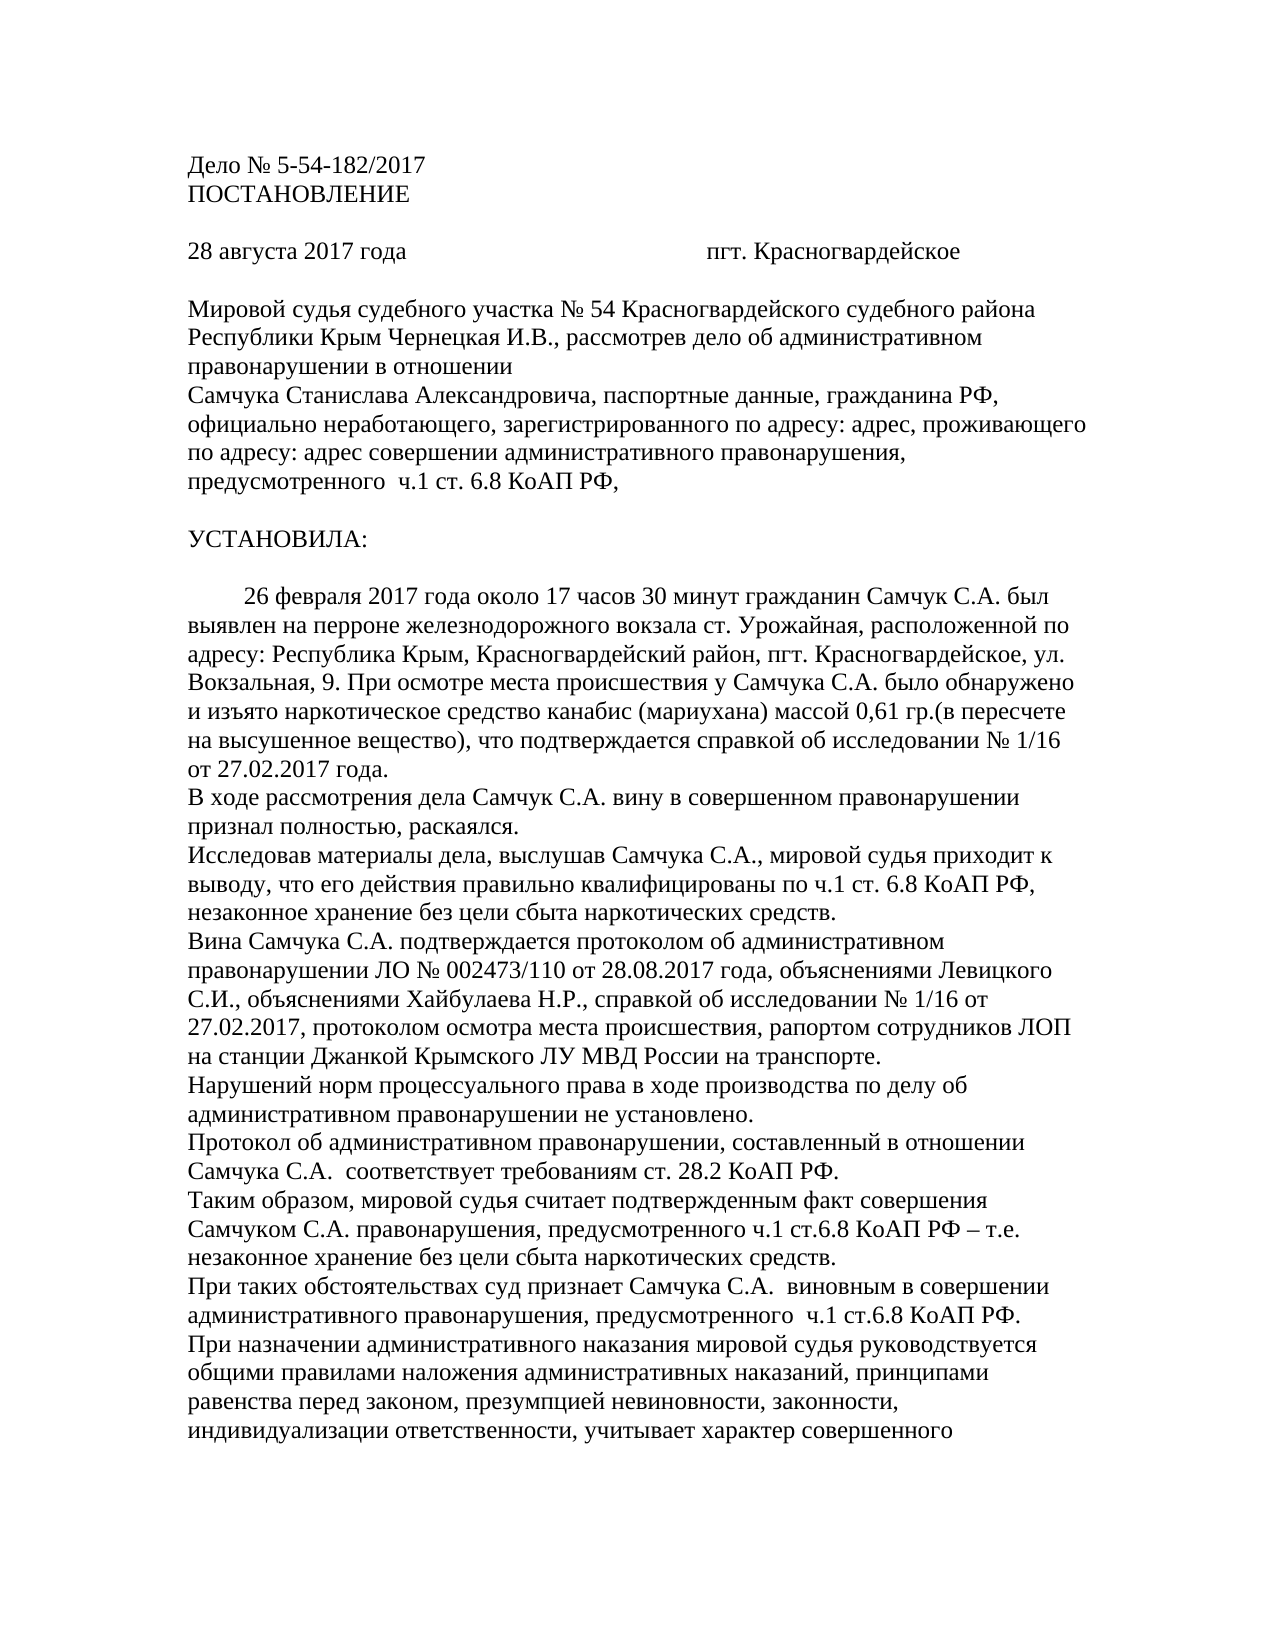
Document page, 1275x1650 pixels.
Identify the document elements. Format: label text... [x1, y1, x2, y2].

text Таким образом, мировой судья считает подтвержденным факт совершения Самчуком С.А. правонарушения, предусмотренного ч.1 ст.6.8 КоАП РФ – т.е. незаконное хранение без цели сбыта наркотических средств. [187, 1185, 1087, 1271]
text 26 февраля 2017 года около 17 часов 30 минут гражданин Самчук С.А. был выявлен на перроне железнодорожного вокзала ст. Урожайная, расположенной по адресу: Республика Крым, Красногвардейский район, пгт. Красногвардейское, ул. Вокзальная, 9. При осмотре места происшествия у Самчука С.А. было обнаружено и изъято наркотическое средство канабис (мариухана) массой 0,61 гр.(в пересчете на высушенное вещество), что подтверждается справкой об исследовании № 1/16 от 27.02.2017 года. [187, 581, 1087, 782]
text ПОСТАНОВЛЕНИЕ [187, 179, 1087, 207]
text Нарушений норм процессуального права в ходе производства по делу об административном правонарушении не установлено. [187, 1070, 1087, 1127]
text Мировой судья судебного участка № 54 Красногвардейского судебного района Республики Крым Чернецкая И.В., рассмотрев дело об административном правонарушении в отношении [187, 294, 1087, 380]
text При таких обстоятельствах суд признает Самчука С.А. виновным в совершении административного правонарушения, предусмотренного ч.1 ст.6.8 КоАП РФ. [187, 1271, 1087, 1329]
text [187, 1329, 1087, 1444]
text Протокол об административном правонарушении, составленный в отношении Самчука С.А. соответствует требованиям ст. 28.2 КоАП РФ. [187, 1127, 1087, 1185]
text Дело № 5-54-182/2017 [187, 150, 1087, 179]
text 28 августа 2017 года пгт. Красногвардейское [187, 236, 1087, 265]
text Исследовав материалы дела, выслушав Самчука С.А., мировой судья приходит к выводу, что его действия правильно квалифицированы по ч.1 ст. 6.8 КоАП РФ, незаконное хранение без цели сбыта наркотических средств. [187, 840, 1087, 926]
text Вина Самчука С.А. подтверждается протоколом об административном правонарушении ЛО № 002473/110 от 28.08.2017 года, объяснениями Левицкого С.И., объяснениями Хайбулаева Н.Р., справкой об исследовании № 1/16 от 27.02.2017, протоколом осмотра места происшествия, рапортом сотрудников ЛОП на станции Джанкой Крымского ЛУ МВД России на транспорте. [187, 926, 1087, 1070]
text Самчука Станислава Александровича, паспортные данные, гражданина РФ, официально неработающего, зарегистрированного по адресу: адрес, проживающего по адресу: адрес совершении административного правонарушения, предусмотренного ч.1 ст. 6.8 КоАП РФ, [187, 380, 1087, 495]
text УСТАНОВИЛА: [187, 524, 1087, 552]
text В ходе рассмотрения дела Самчук С.А. вину в совершенном правонарушении признал полностью, раскаялся. [187, 782, 1087, 840]
